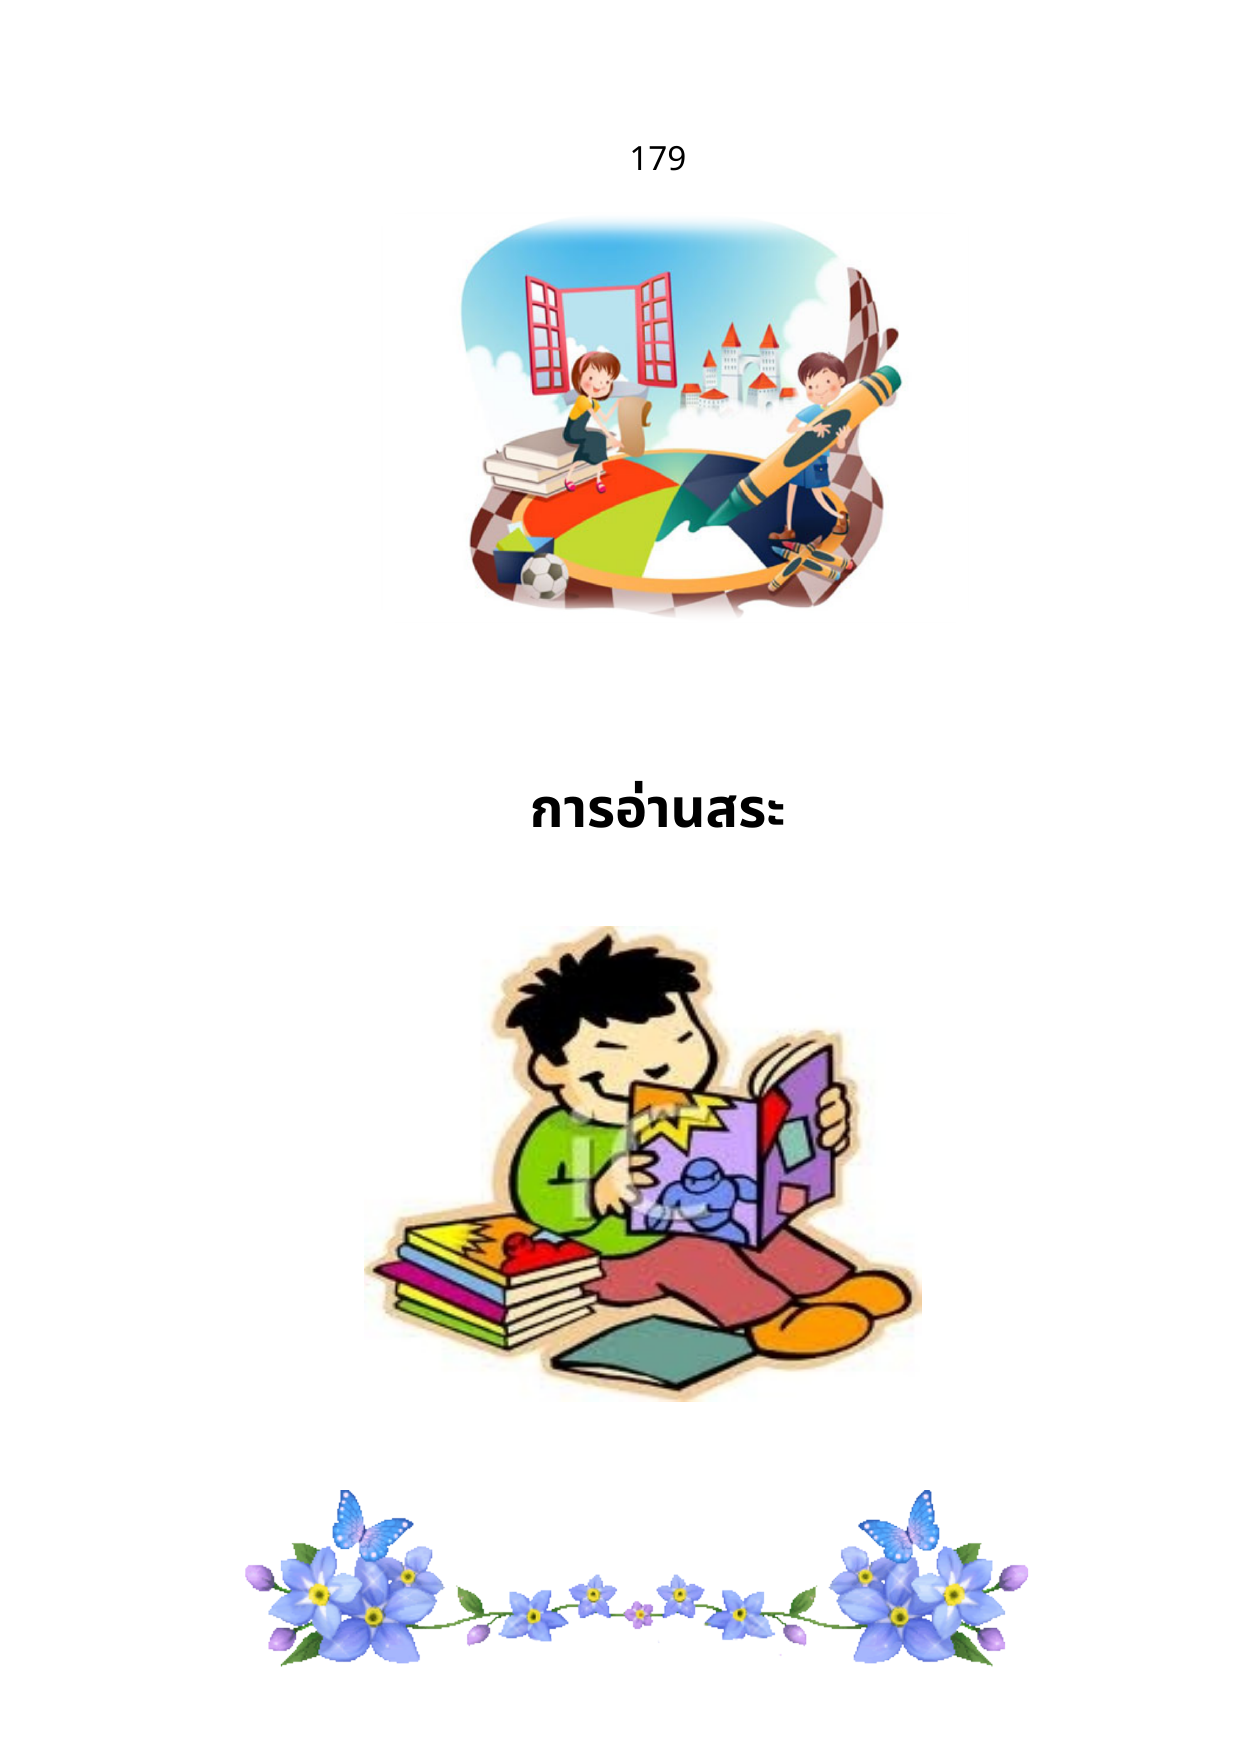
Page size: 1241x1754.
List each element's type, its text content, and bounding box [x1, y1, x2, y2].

picture [411, 242, 940, 594]
picture [364, 926, 922, 1402]
text การอ่านสระ [225, 770, 1090, 852]
picture [245, 1490, 1029, 1678]
